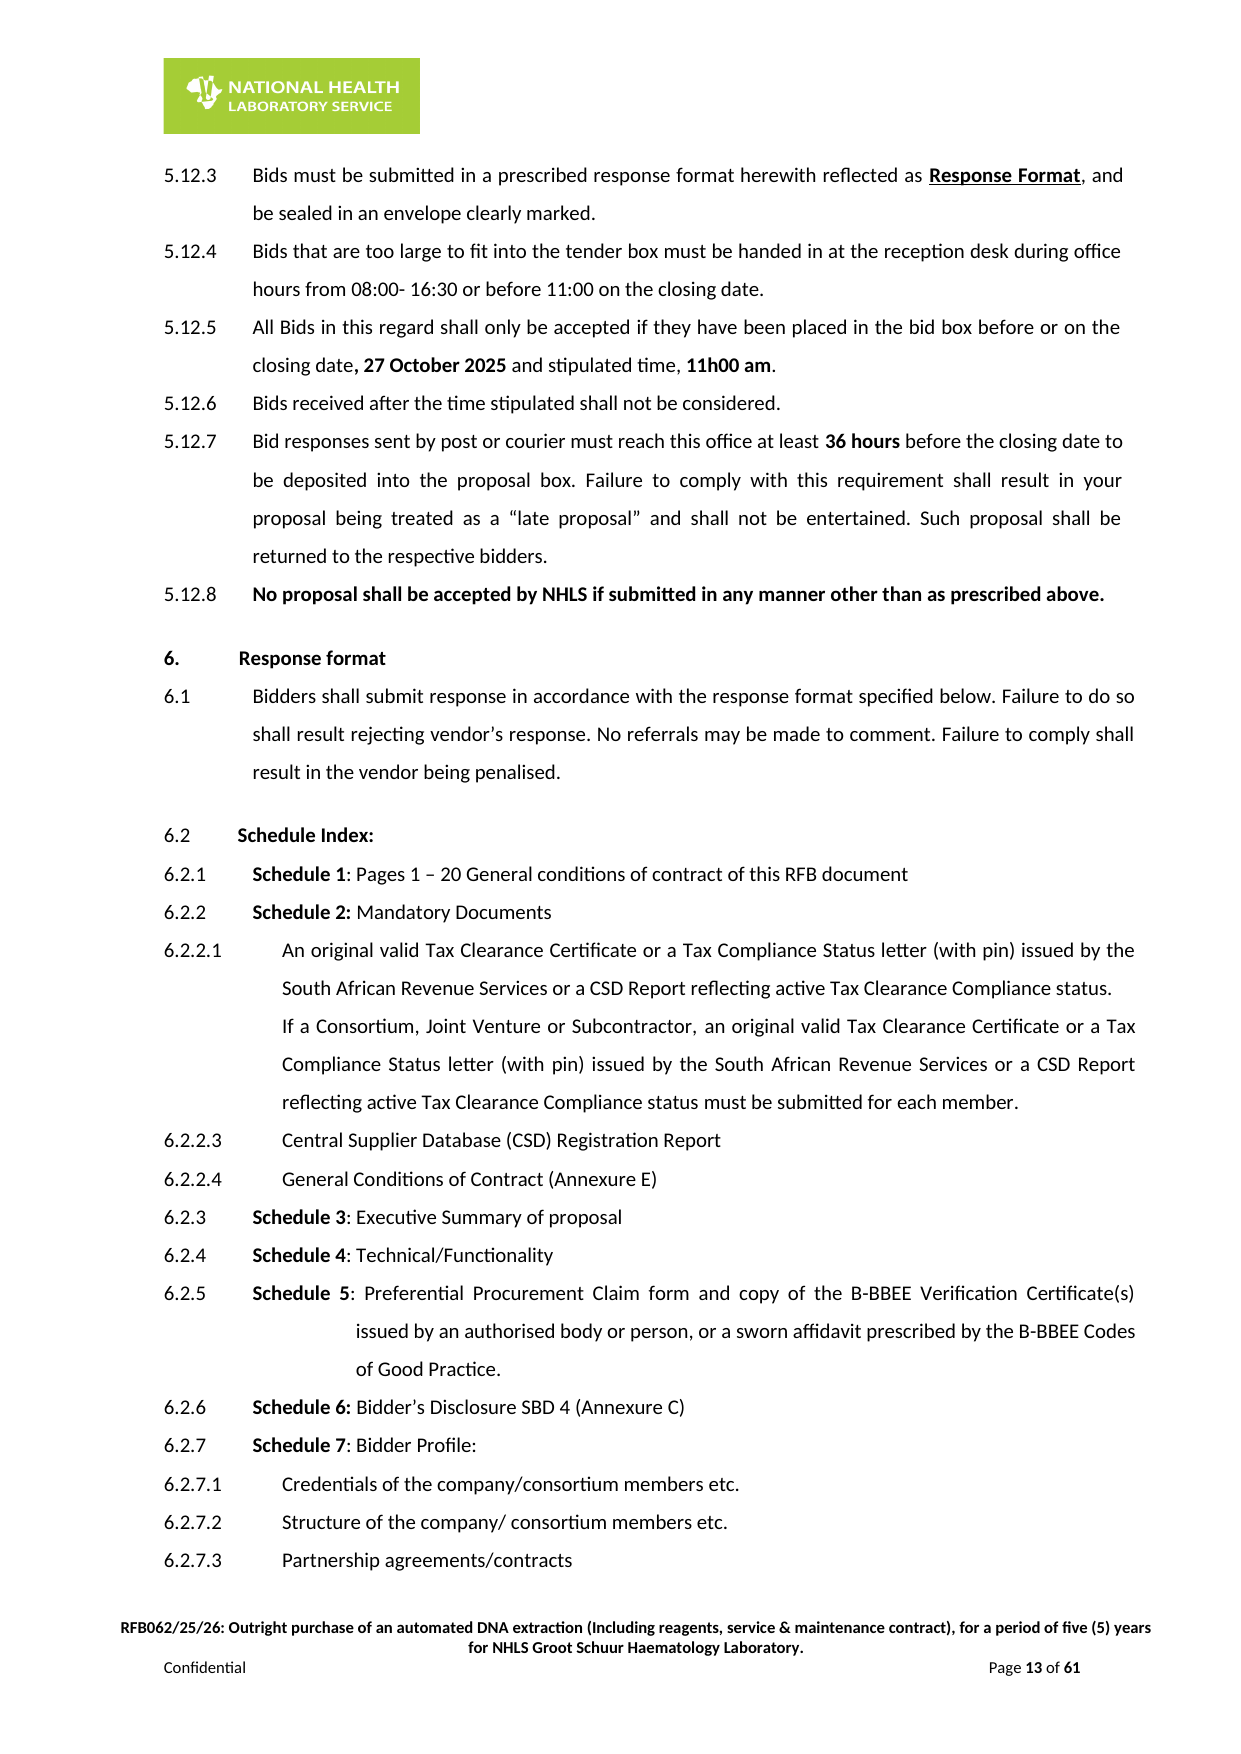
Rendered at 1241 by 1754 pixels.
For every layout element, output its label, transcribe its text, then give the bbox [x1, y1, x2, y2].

text 5.12.3 Bids must be submitted in a prescribed response format herewith reflected as Response Format, and be sealed in an envelope clearly marked. [164, 162, 1123, 225]
text 5.12.7 Bid responses sent by post or courier must reach this office at least 36 hours before the closing date to be deposited into the proposal box. Failure to comply with this requirement shall result in your proposal being treated as a “late proposal” and shall not be entertained. Such proposal shall be returned to the respective bidders. [164, 429, 1123, 568]
text If a Consortium, Joint Venture or Subcontractor, an original valid Tax Clearance Certificate or a Tax Compliance Status letter (with pin) issued by the South African Revenue Services or a CSD Report reflecting active Tax Clearance Compliance status must be submitted for each member. [164, 1013, 1137, 1115]
text 6.2.7 Schedule 7: Bidder Profile: [164, 1433, 1137, 1458]
text 6.2.2.3 Central Supplier Database (CSD) Registration Report [164, 1128, 1122, 1153]
text 6.2.7.1 Credentials of the company/consortium members etc. [164, 1471, 1137, 1496]
text 6.2.2.1 An original valid Tax Clearance Certificate or a Tax Compliance Status letter (with pin) issued by the South African Revenue Services or a CSD Report reflecting active Tax Clearance Compliance status. [164, 937, 1137, 1001]
picture [163, 58, 420, 134]
text 6.2.2.4 General Conditions of Contract (Annexure E) [164, 1166, 1137, 1191]
text 6.1 Bidders shall submit response in accordance with the response format specified below. Failure to do so shall result rejecting vendor’s response. No referrals may be made to comment. Failure to comply shall result in the vendor being penalised. [164, 683, 1137, 784]
text 6.2.2 Schedule 2: Mandatory Documents [164, 899, 1137, 924]
text 6.2.6 Schedule 6: Bidder’s Disclosure SBD 4 (Annexure C) [164, 1394, 1137, 1420]
text 6.2.1 Schedule 1: Pages 1 – 20 General conditions of contract of this RFB document [164, 861, 1137, 886]
text 5.12.5 All Bids in this regard shall only be accepted if they have been placed in the bid box before or on the closing date, 27 October 2025 and stipulated time, 11h00 am. [164, 314, 1123, 378]
subtitle Response format [164, 645, 1122, 670]
text 6.2 Schedule Index: [164, 823, 1137, 848]
text 5.12.4 Bids that are too large to fit into the tender box must be handed in at the reception desk during office hours from 08:00- 16:30 or before 11:00 on the closing date. [164, 238, 1123, 302]
text 6.2.5 Schedule 5: Preferential Procurement Claim form and copy of the B-BBEE Verification Certificate(s) issued by an authorised body or person, or a sworn affidavit prescribed by the B-BBEE Codes of Good Practice. [164, 1280, 1137, 1382]
text 6.2.7.3 Partnership agreements/contracts [164, 1547, 1137, 1572]
text 5.12.8 No proposal shall be accepted by NHLS if submitted in any manner other than as prescribed above. [164, 581, 1123, 607]
text 6.2.7.2 Structure of the company/ consortium members etc. [164, 1509, 1137, 1534]
text 6.2.4 Schedule 4: Technical/Functionality [164, 1242, 1137, 1267]
text 5.12.6 Bids received after the time stipulated shall not be considered. [164, 391, 1137, 416]
text 6.2.3 Schedule 3: Executive Summary of proposal [164, 1204, 1137, 1229]
